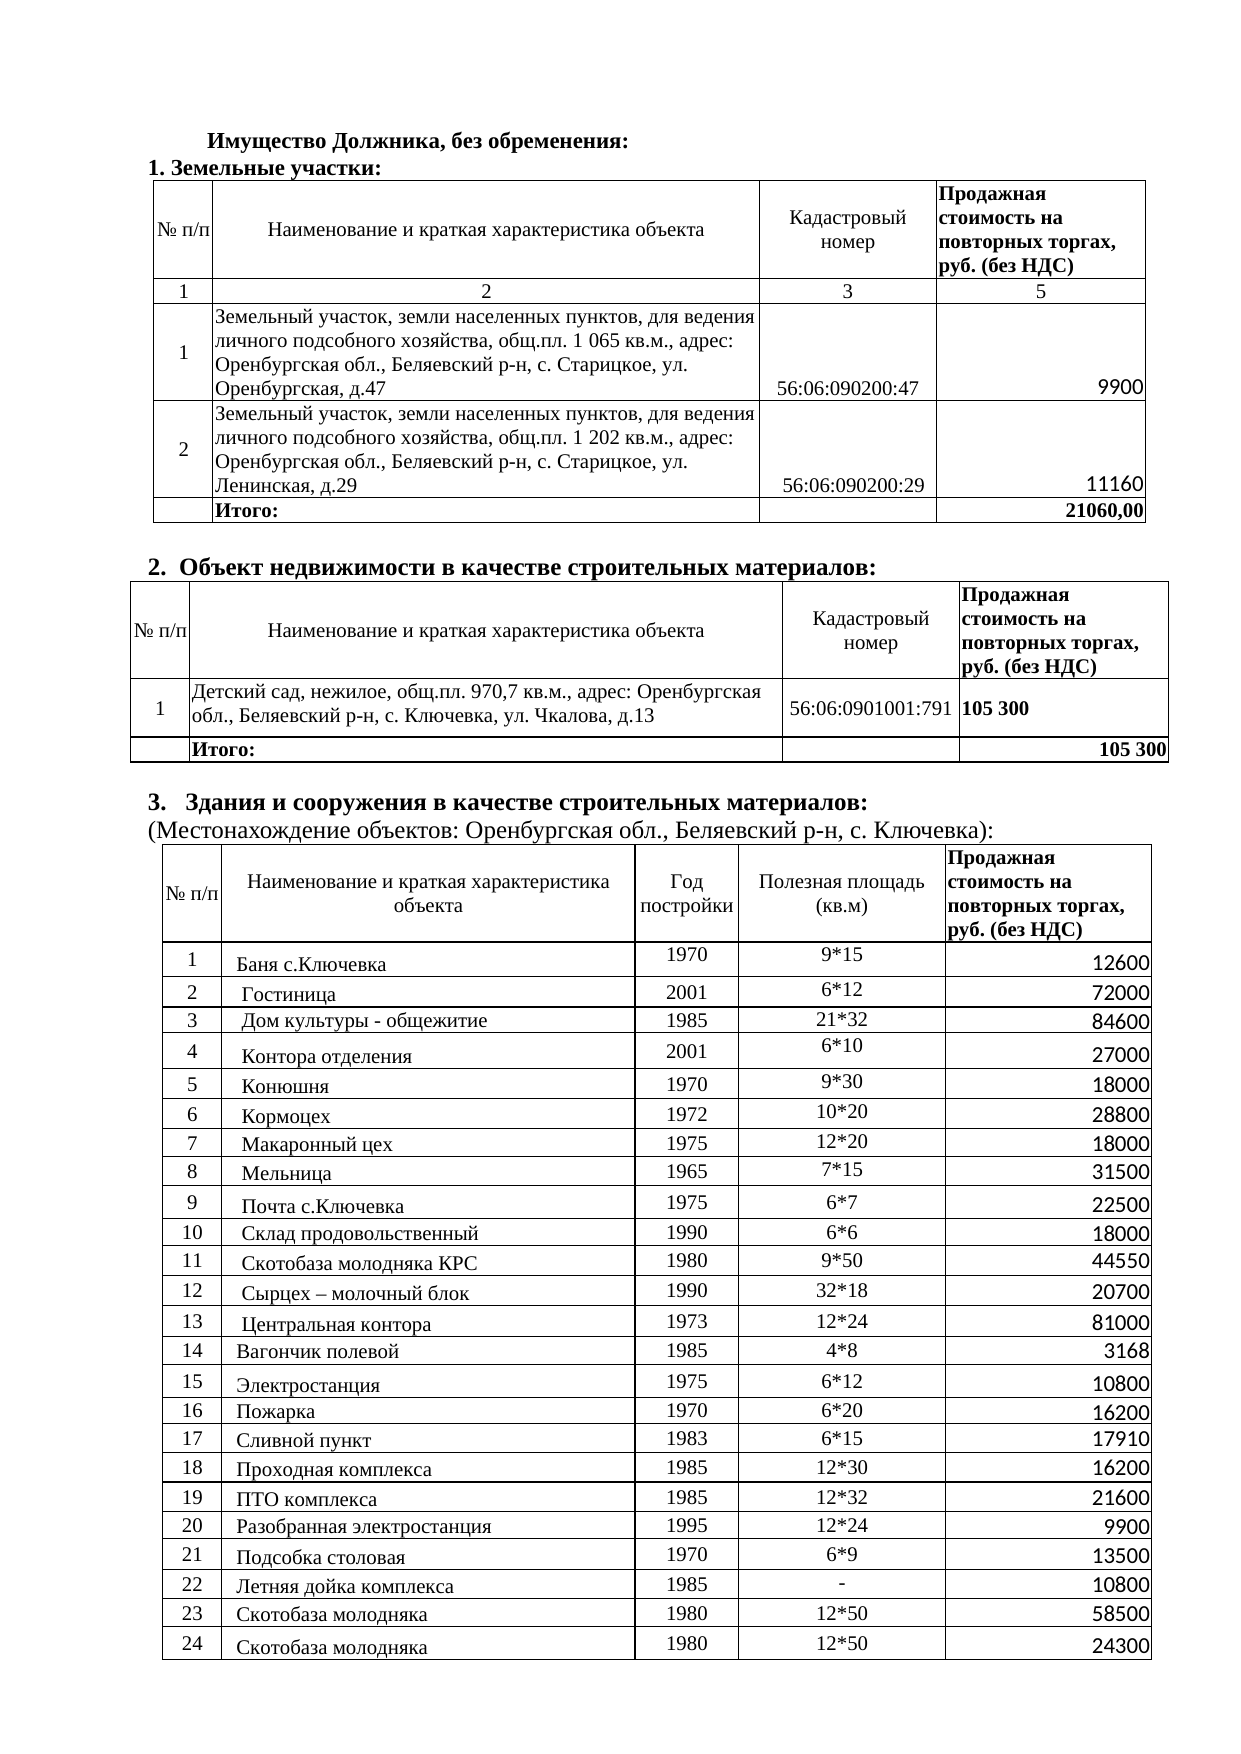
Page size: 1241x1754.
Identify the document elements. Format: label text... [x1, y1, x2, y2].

table_cell 1980 [636, 1599, 738, 1626]
table_cell 10 [163, 1219, 221, 1245]
table_cell 10800 [946, 1570, 1151, 1598]
table_cell Вагончик полевой [222, 1337, 634, 1363]
table_cell ПТО комплекса [222, 1483, 634, 1511]
table_cell 1 [154, 279, 212, 303]
table_cell 12*50 [739, 1599, 945, 1626]
table_cell 6*15 [739, 1424, 945, 1452]
table_cell Скотобаза молодняка КРС [222, 1246, 634, 1274]
table_cell [783, 738, 959, 761]
table_cell 10800 [946, 1365, 1151, 1397]
table_cell 21060,00 [937, 498, 1145, 522]
table_cell 23 [163, 1599, 221, 1626]
table_cell 44550 [946, 1246, 1151, 1274]
table_cell Скотобаза молодняка [222, 1627, 634, 1659]
table_header Наименование и краткая характеристика объекта [190, 582, 782, 678]
table_cell 19 [163, 1483, 221, 1511]
table_cell Центральная контора [222, 1306, 634, 1336]
table_header № п/п [163, 845, 221, 941]
table_cell Электростанция [222, 1365, 634, 1397]
table_cell 3 [760, 279, 936, 303]
table_cell 1970 [636, 943, 738, 976]
table_header Наименование и краткая характеристика объекта [213, 181, 759, 277]
table_header № п/п [131, 582, 189, 678]
table_cell 2001 [636, 1033, 738, 1068]
table_cell 18000 [946, 1219, 1151, 1245]
table_cell 22 [163, 1570, 221, 1598]
table_cell 1970 [636, 1398, 738, 1423]
table_cell 15 [163, 1365, 221, 1397]
table_cell 1965 [636, 1157, 738, 1185]
table_cell 1970 [636, 1069, 738, 1098]
table_cell 1990 [636, 1276, 738, 1305]
table_cell 58500 [946, 1599, 1151, 1626]
table_cell Разобранная электростанция [222, 1512, 634, 1538]
table_cell Контора отделения [222, 1033, 634, 1068]
table_cell 22500 [946, 1186, 1151, 1218]
table_cell 56:06:090200:47 [760, 304, 936, 400]
table_cell 9900 [946, 1512, 1151, 1538]
table_cell 10*20 [739, 1099, 945, 1128]
table_cell 6*12 [739, 977, 945, 1006]
text Имущество Должника, без обременения: [148, 127, 1152, 154]
table_cell Проходная комплекса [222, 1453, 634, 1481]
table_cell 16 [163, 1398, 221, 1423]
table_cell 9 [163, 1186, 221, 1218]
table_cell 18000 [946, 1069, 1151, 1098]
table_cell 9*30 [739, 1069, 945, 1098]
table_cell 81000 [946, 1306, 1151, 1336]
table_cell 24300 [946, 1627, 1151, 1659]
table_cell 1985 [636, 1570, 738, 1598]
table_cell Земельный участок, земли населенных пунктов, для ведения личного подсобного хозяйства, общ.пл. 1 202 кв.м., адрес: Оренбургская обл., Беляевский р-н, с. Старицкое, ул. Ленинская, д.29 [213, 401, 759, 497]
table_cell 1975 [636, 1186, 738, 1218]
table_cell 12*30 [739, 1453, 945, 1481]
table_cell 17 [163, 1424, 221, 1452]
table_cell 21*32 [739, 1008, 945, 1032]
table_cell 2001 [636, 977, 738, 1006]
table_cell 6 [163, 1099, 221, 1128]
table_header Кадастровый номер [783, 582, 959, 678]
table_cell 14 [163, 1337, 221, 1363]
table_cell [760, 498, 936, 522]
table_cell 32*18 [739, 1276, 945, 1305]
table_cell 27000 [946, 1033, 1151, 1068]
table_cell 18 [163, 1453, 221, 1481]
table_cell 21600 [946, 1483, 1151, 1511]
table_cell 17910 [946, 1424, 1151, 1452]
table_cell 12*24 [739, 1512, 945, 1538]
table_cell 1980 [636, 1627, 738, 1659]
table_cell 4*8 [739, 1337, 945, 1363]
table_cell 1983 [636, 1424, 738, 1452]
table_cell 16200 [946, 1398, 1151, 1423]
table_cell Пожарка [222, 1398, 634, 1423]
table_cell 12600 [946, 943, 1151, 976]
table_cell Дом культуры - общежитие [222, 1008, 634, 1032]
table_cell Летняя дойка комплекса [222, 1570, 634, 1598]
table_cell 1 [131, 679, 189, 736]
text 2. Объект недвижимости в качестве строительных материалов: [148, 552, 1152, 581]
table_cell 31500 [946, 1157, 1151, 1185]
table_cell 11160 [937, 401, 1145, 497]
table_cell 6*20 [739, 1398, 945, 1423]
table_header Продажная стоимость на повторных торгах, руб. (без НДС) [937, 181, 1145, 277]
table_header № п/п [154, 181, 212, 277]
table_cell 1973 [636, 1306, 738, 1336]
table_cell 1 [163, 943, 221, 976]
table_cell 11 [163, 1246, 221, 1274]
table_cell 1970 [636, 1539, 738, 1569]
table_header Кадастровый номер [760, 181, 936, 277]
table_cell 84600 [946, 1008, 1151, 1032]
table_cell 20 [163, 1512, 221, 1538]
table_cell 20700 [946, 1276, 1151, 1305]
table_cell 1985 [636, 1483, 738, 1511]
table_cell [131, 738, 189, 761]
table_header Продажная стоимость на повторных торгах, руб. (без НДС) [960, 582, 1168, 678]
table_cell Гостиница [222, 977, 634, 1006]
table_cell 2 [154, 401, 212, 497]
table_cell 105 300 [960, 679, 1168, 736]
table_cell Кормоцех [222, 1099, 634, 1128]
table_cell 3168 [946, 1337, 1151, 1363]
table_cell Мельница [222, 1157, 634, 1185]
table_cell Баня с.Ключевка [222, 943, 634, 976]
table_cell 1995 [636, 1512, 738, 1538]
table_cell Детский сад, нежилое, общ.пл. 970,7 кв.м., адрес: Оренбургская обл., Беляевский р-н, с. Ключевка, ул. Чкалова, д.13 [190, 679, 782, 736]
table_header Полезная площадь (кв.м) [739, 845, 945, 941]
table_cell 2 [213, 279, 759, 303]
table_cell 12*32 [739, 1483, 945, 1511]
table_cell 56:06:090200:29 [760, 401, 936, 497]
table_cell 6*7 [739, 1186, 945, 1218]
table_cell 1972 [636, 1099, 738, 1128]
table_cell 8 [163, 1157, 221, 1185]
table_cell Склад продовольственный [222, 1219, 634, 1245]
table_cell 6*6 [739, 1219, 945, 1245]
table_cell Итого: [213, 498, 759, 522]
table_cell 7*15 [739, 1157, 945, 1185]
table_cell 1980 [636, 1246, 738, 1274]
table_cell 5 [937, 279, 1145, 303]
table_cell Макаронный цех [222, 1129, 634, 1156]
table_cell 12*20 [739, 1129, 945, 1156]
table_cell 18000 [946, 1129, 1151, 1156]
table_cell 1985 [636, 1453, 738, 1481]
table_header Год постройки [636, 845, 738, 941]
table_cell [154, 498, 212, 522]
table_cell 105 300 [960, 738, 1168, 761]
table_cell 1985 [636, 1337, 738, 1363]
table_cell Почта с.Ключевка [222, 1186, 634, 1218]
table_header Продажная стоимость на повторных торгах, руб. (без НДС) [946, 845, 1151, 941]
table_cell 1 [154, 304, 212, 400]
table_cell Подсобка столовая [222, 1539, 634, 1569]
table_cell 3 [163, 1008, 221, 1032]
table_cell 6*10 [739, 1033, 945, 1068]
table_cell 5 [163, 1069, 221, 1098]
table_cell 21 [163, 1539, 221, 1569]
table_cell Конюшня [222, 1069, 634, 1098]
text 1. Земельные участки: [148, 154, 1152, 180]
table_cell Земельный участок, земли населенных пунктов, для ведения личного подсобного хозяйства, общ.пл. 1 065 кв.м., адрес: Оренбургская обл., Беляевский р-н, с. Старицкое, ул. Оренбургская, д.47 [213, 304, 759, 400]
table_cell Сырцех – молочный блок [222, 1276, 634, 1305]
table_cell 9*15 [739, 943, 945, 976]
table_cell 4 [163, 1033, 221, 1068]
table_cell 1975 [636, 1365, 738, 1397]
table_cell Скотобаза молодняка [222, 1599, 634, 1626]
table_cell 24 [163, 1627, 221, 1659]
table_cell Сливной пункт [222, 1424, 634, 1452]
table_cell 12 [163, 1276, 221, 1305]
table_cell 13 [163, 1306, 221, 1336]
table_cell Итого: [190, 738, 782, 761]
table_cell 9*50 [739, 1246, 945, 1274]
table_cell 12*24 [739, 1306, 945, 1336]
table_cell 1990 [636, 1219, 738, 1245]
table_cell - [739, 1570, 945, 1598]
table_cell 56:06:0901001:791 [783, 679, 959, 736]
table_cell 2 [163, 977, 221, 1006]
table_cell 6*9 [739, 1539, 945, 1569]
table_cell 16200 [946, 1453, 1151, 1481]
table_cell 1975 [636, 1129, 738, 1156]
table_cell 9900 [937, 304, 1145, 400]
table_cell 28800 [946, 1099, 1151, 1128]
table_cell 6*12 [739, 1365, 945, 1397]
table_header Наименование и краткая характеристика объекта [222, 845, 634, 941]
table_cell 72000 [946, 977, 1151, 1006]
text (Местонахождение объектов: Оренбургская обл., Беляевский р-н, с. Ключевка): [148, 815, 1152, 844]
table_cell 12*50 [739, 1627, 945, 1659]
table_cell 1985 [636, 1008, 738, 1032]
table_cell 7 [163, 1129, 221, 1156]
table_cell 13500 [946, 1539, 1151, 1569]
text 3. Здания и сооружения в качестве строительных материалов: [148, 787, 1152, 815]
